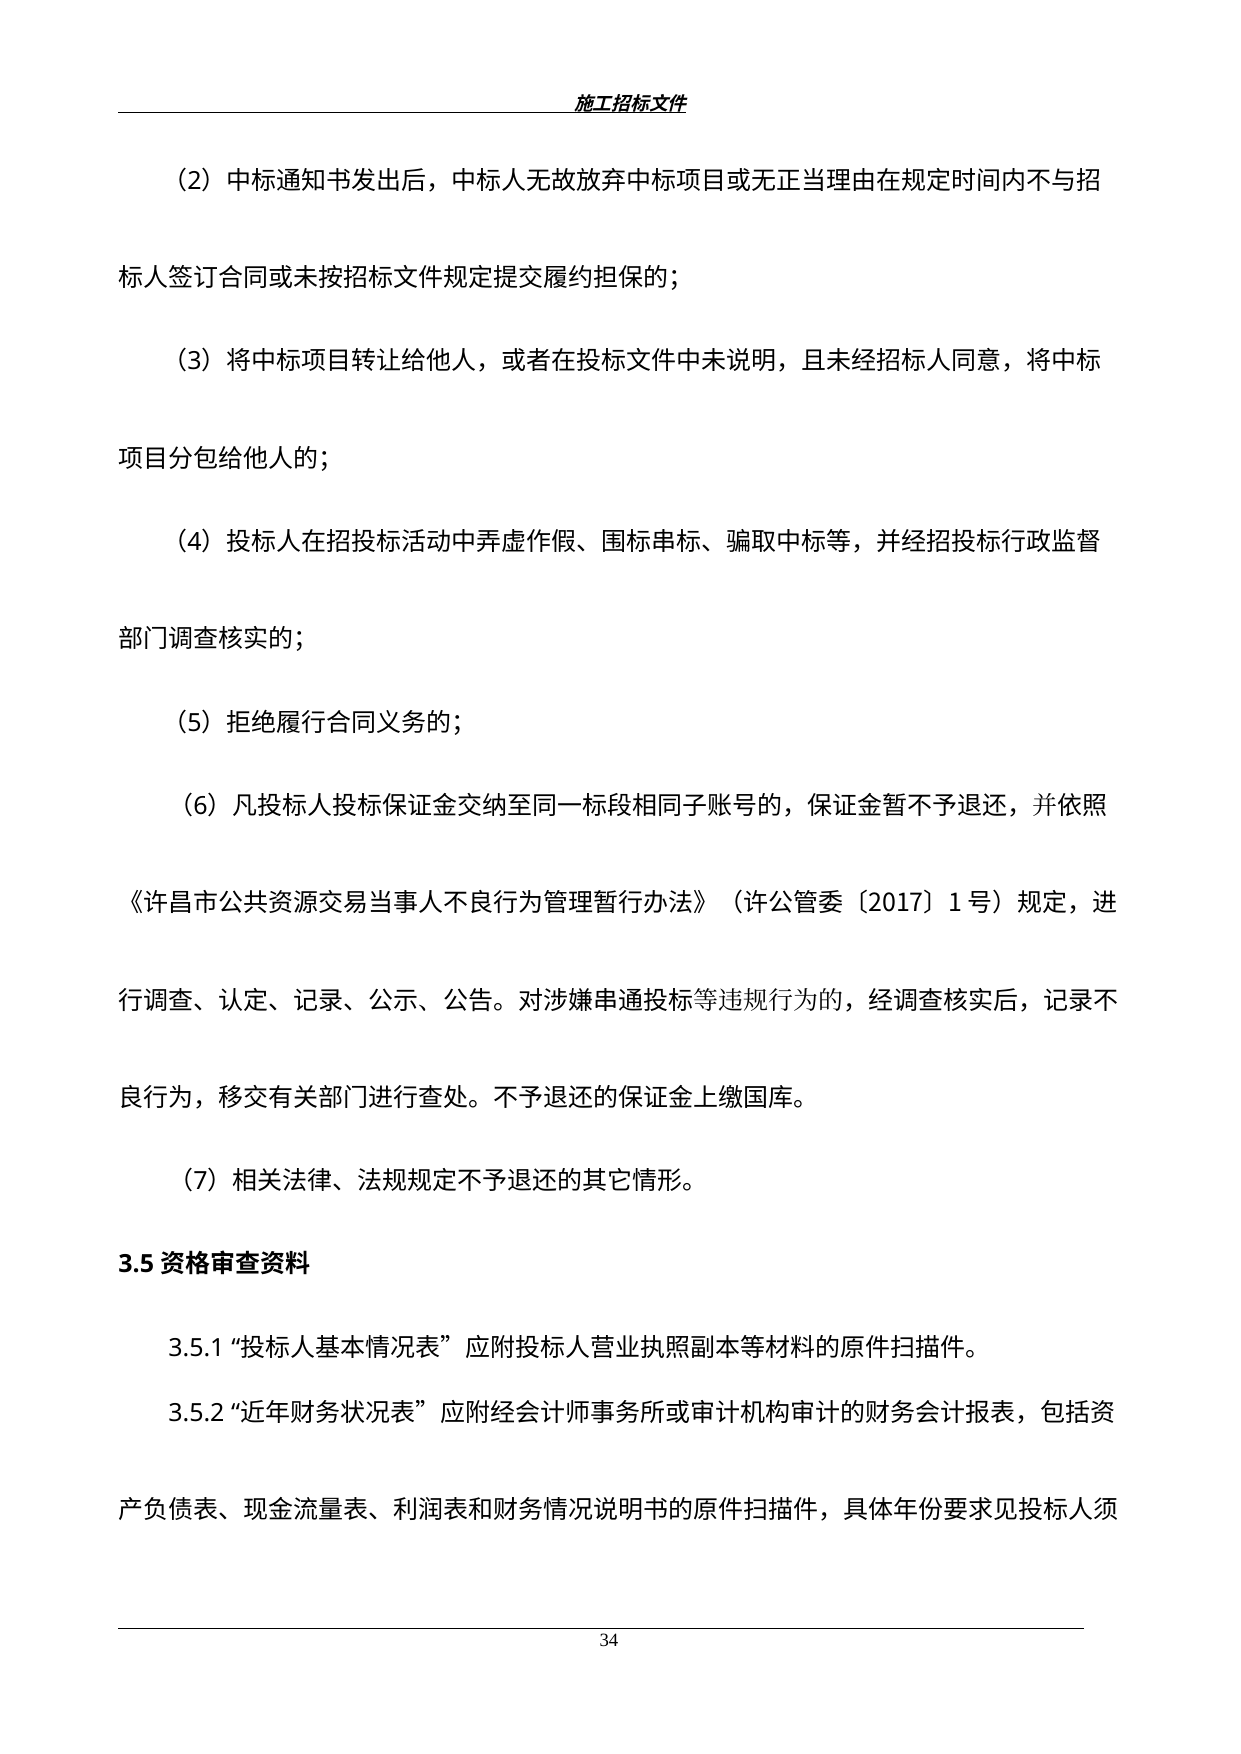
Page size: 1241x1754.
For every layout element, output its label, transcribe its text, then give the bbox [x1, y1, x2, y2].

text （3）将中标项目转让给他人，或者在投标文件中未说明，且未经招标人同意，将中标项目分包给他人的； [118, 326, 1122, 489]
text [118, 1378, 1122, 1540]
text 3.5 资格审查资料 [118, 1229, 1122, 1294]
text 3.5.1 “投标人基本情况表”应附投标人营业执照副本等材料的原件扫描件。 [118, 1313, 1122, 1378]
text （5）拒绝履行合同义务的； [118, 688, 1122, 753]
text （6）凡投标人投标保证金交纳至同一标段相同子账号的，保证金暂不予退还，并依照《许昌市公共资源交易当事人不良行为管理暂行办法》（许公管委〔2017〕1号）规定，进行调查、认定、记录、公示、公告。对涉嫌串通投标等违规行为的，经调查核实后，记录不良行为，移交有关部门进行查处。不予退还的保证金上缴国库。 [118, 771, 1122, 1128]
text （2）中标通知书发出后，中标人无故放弃中标项目或无正当理由在规定时间内不与招标人签订合同或未按招标文件规定提交履约担保的； [118, 146, 1122, 308]
text （4）投标人在招投标活动中弄虚作假、围标串标、骗取中标等，并经招投标行政监督部门调查核实的； [118, 507, 1122, 669]
text （7）相关法律、法规规定不予退还的其它情形。 [118, 1146, 1122, 1211]
